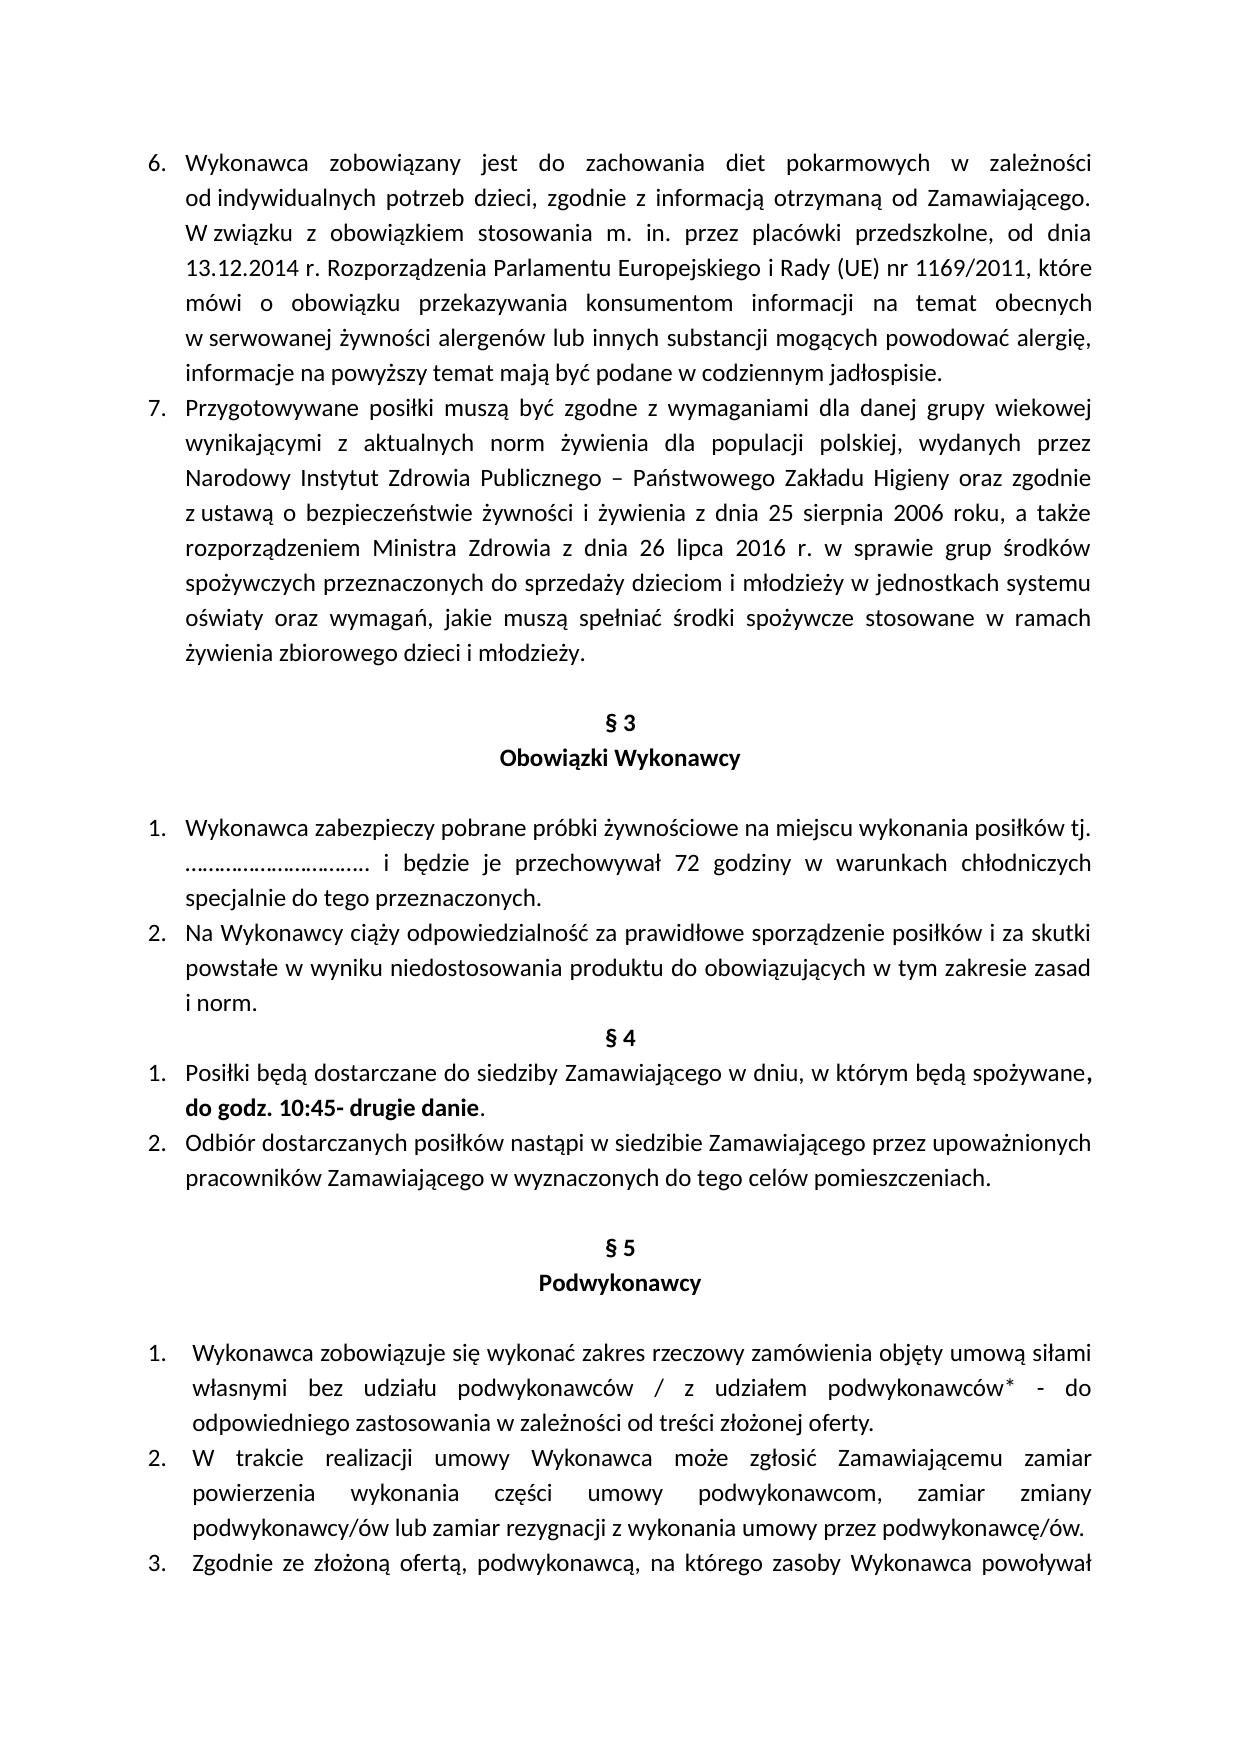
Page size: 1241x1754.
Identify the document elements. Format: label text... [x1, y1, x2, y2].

text Obowiązki Wykonawcy [148, 743, 1093, 773]
text § 3 [148, 708, 1093, 738]
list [148, 1548, 1093, 1578]
text Podwykonawcy [148, 1268, 1093, 1298]
list Wykonawca zabezpieczy pobrane próbki żywnościowe na miejscu wykonania posiłków tj. ………………………….. i będzie je przechowywał 72 godziny w warunkach chłodniczych specjalnie do tego przeznaczonych. [148, 813, 1093, 913]
list Wykonawca zobowiązuje się wykonać zakres rzeczowy zamówienia objęty umową siłami własnymi bez udziału podwykonawców / z udziałem podwykonawców* - do odpowiedniego zastosowania w zależności od treści złożonej oferty. [148, 1338, 1093, 1438]
list Wykonawca zobowiązany jest do zachowania diet pokarmowych w zależności od indywidualnych potrzeb dzieci, zgodnie z informacją otrzymaną od Zamawiającego. W związku z obowiązkiem stosowania m. in. przez placówki przedszkolne, od dnia 13.12.2014 r. Rozporządzenia Parlamentu Europejskiego i Rady (UE) nr 1169/2011, które mówi o obowiązku przekazywania konsumentom informacji na temat obecnych w serwowanej żywności alergenów lub innych substancji mogących powodować alergię, informacje na powyższy temat mają być podane w codziennym jadłospisie. [148, 148, 1093, 388]
list Na Wykonawcy ciąży odpowiedzialność za prawidłowe sporządzenie posiłków i za skutki powstałe w wyniku niedostosowania produktu do obowiązujących w tym zakresie zasad i norm. [148, 918, 1093, 1018]
list Odbiór dostarczanych posiłków nastąpi w siedzibie Zamawiającego przez upoważnionych pracowników Zamawiającego w wyznaczonych do tego celów pomieszczeniach. [148, 1128, 1093, 1193]
text § 5 [148, 1233, 1093, 1263]
text § 4 [148, 1023, 1093, 1053]
list Przygotowywane posiłki muszą być zgodne z wymaganiami dla danej grupy wiekowej wynikającymi z aktualnych norm żywienia dla populacji polskiej, wydanych przez Narodowy Instytut Zdrowia Publicznego – Państwowego Zakładu Higieny oraz zgodnie z ustawą o bezpieczeństwie żywności i żywienia z dnia 25 sierpnia 2006 roku, a także rozporządzeniem Ministra Zdrowia z dnia 26 lipca 2016 r. w sprawie grup środków spożywczych przeznaczonych do sprzedaży dzieciom i młodzieży w jednostkach systemu oświaty oraz wymagań, jakie muszą spełniać środki spożywcze stosowane w ramach żywienia zbiorowego dzieci i młodzieży. [148, 393, 1093, 668]
list Posiłki będą dostarczane do siedziby Zamawiającego w dniu, w którym będą spożywane, do godz. 10:45- drugie danie. [148, 1058, 1093, 1123]
list W trakcie realizacji umowy Wykonawca może zgłosić Zamawiającemu zamiar powierzenia wykonania części umowy podwykonawcom, zamiar zmiany podwykonawcy/ów lub zamiar rezygnacji z wykonania umowy przez podwykonawcę/ów. [148, 1443, 1093, 1543]
